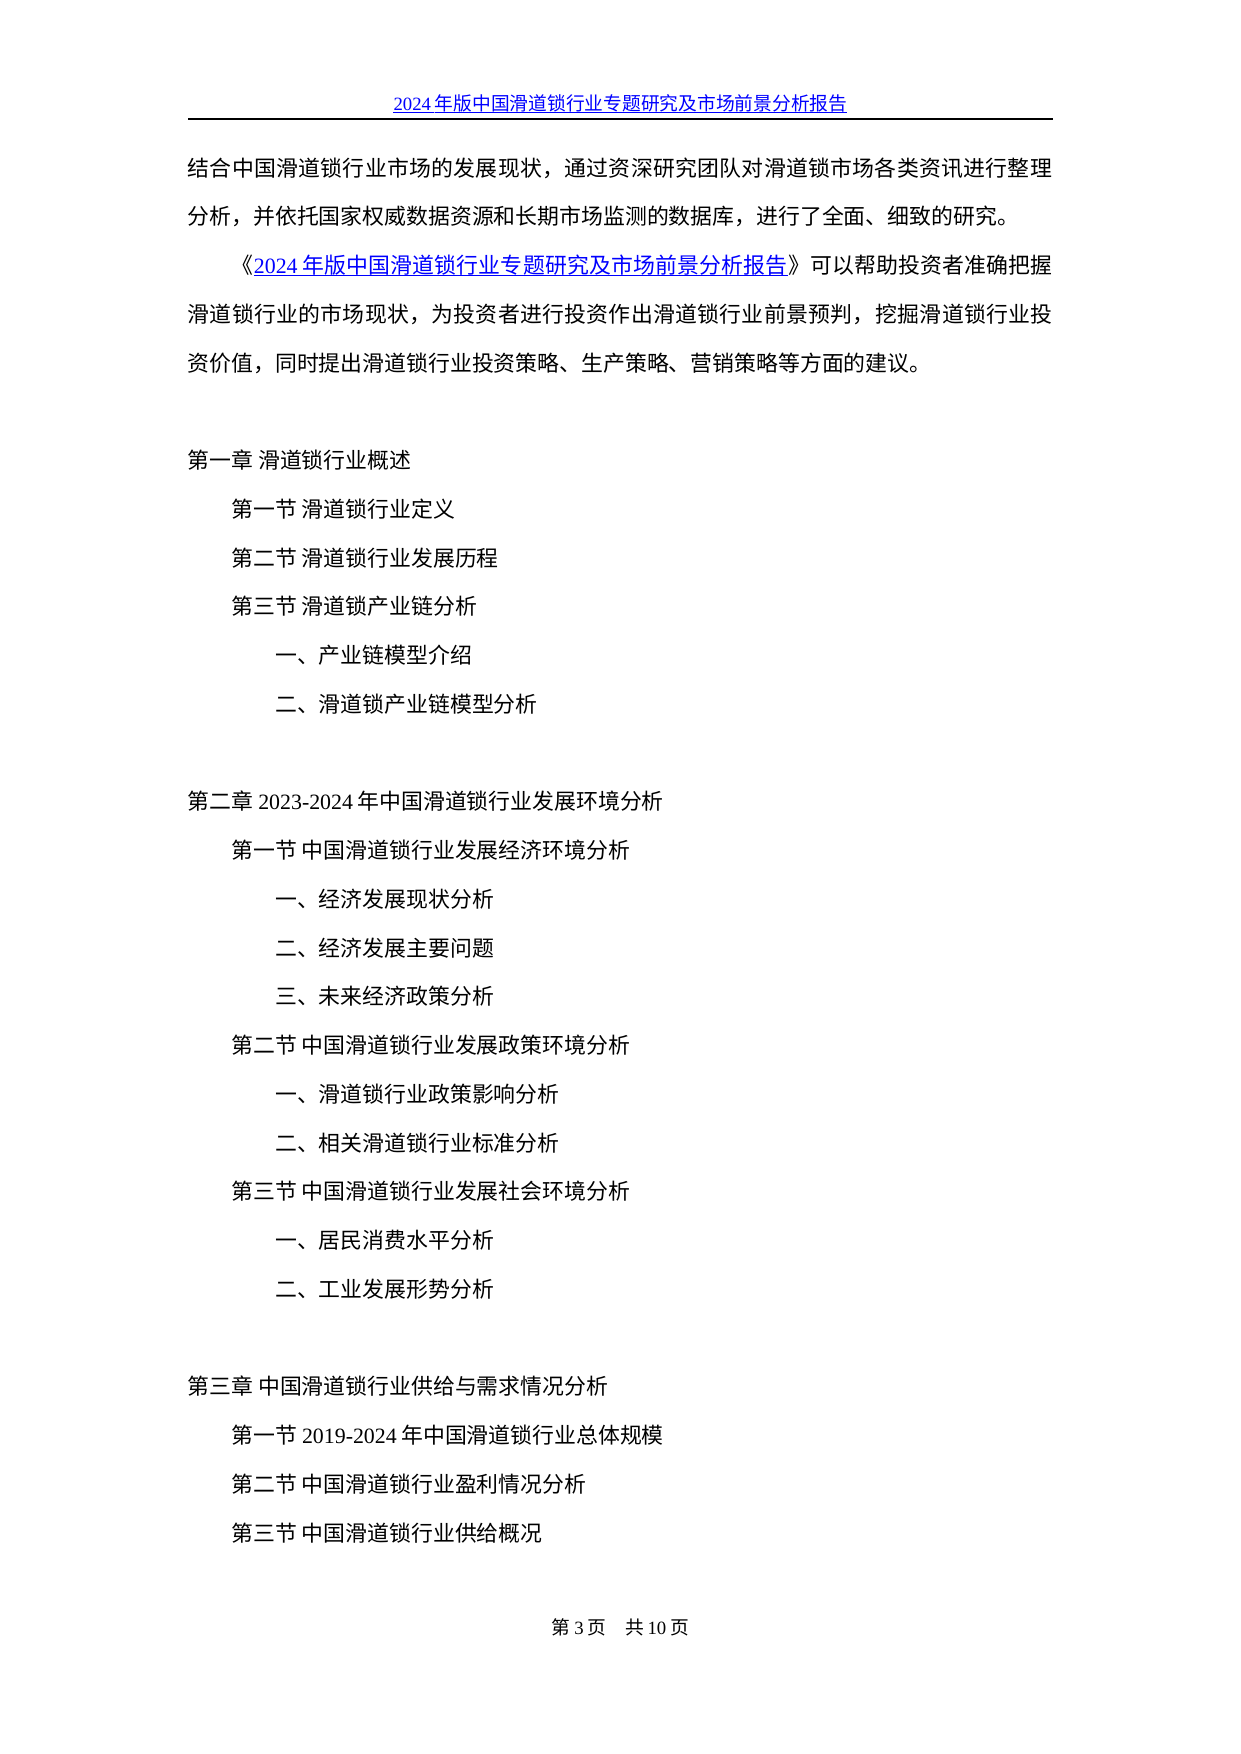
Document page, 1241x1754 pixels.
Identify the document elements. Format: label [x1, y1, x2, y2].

text [187, 150, 1053, 1548]
